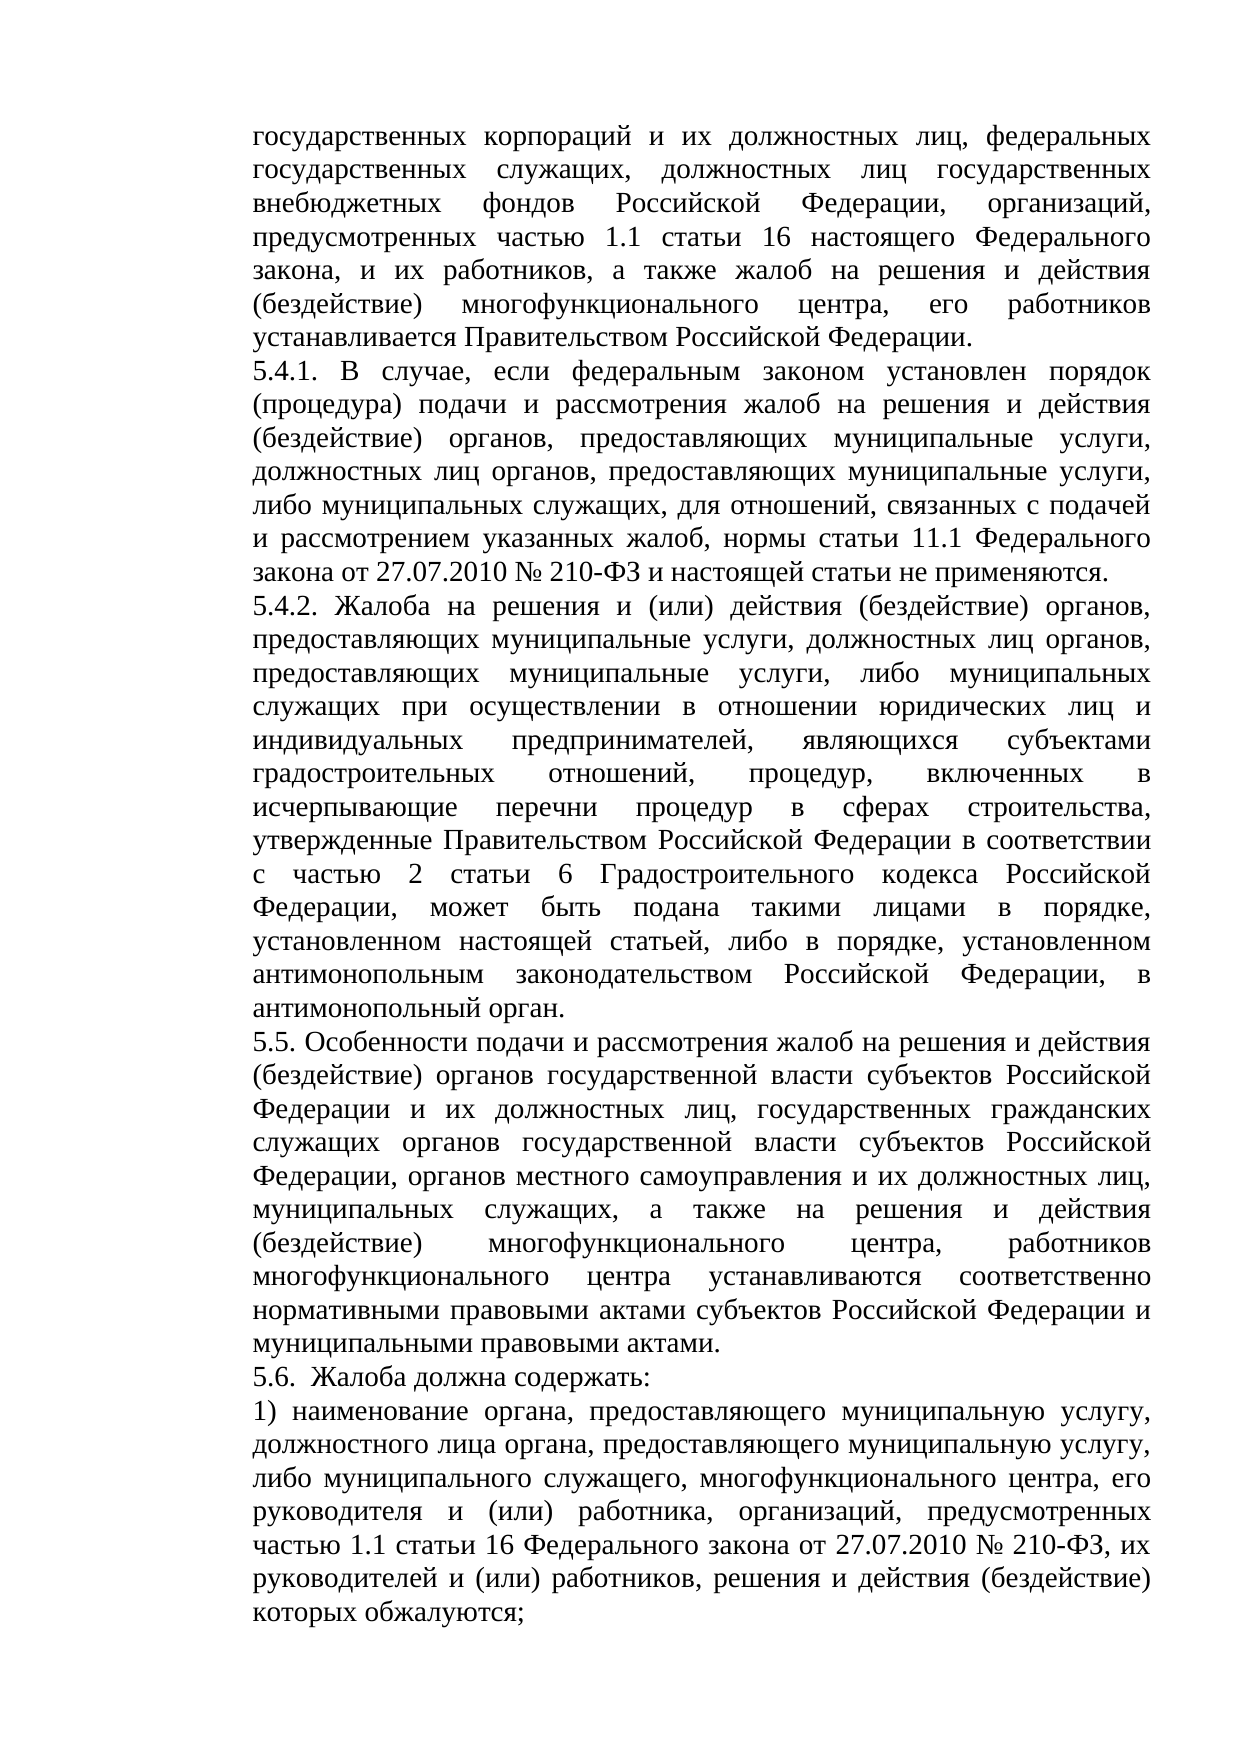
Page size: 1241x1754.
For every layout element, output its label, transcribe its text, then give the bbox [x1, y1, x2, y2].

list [252, 118, 1152, 353]
list 5.5. Особенности подачи и рассмотрения жалоб на решения и действия (бездействие) органов государственной власти субъектов Российской Федерации и их должностных лиц, государственных гражданских служащих органов государственной власти субъектов Российской Федерации, органов местного самоуправления и их должностных лиц, муниципальных служащих, а также на решения и действия (бездействие) многофункционального центра, работников многофункционального центра устанавливаются соответственно нормативными правовыми актами субъектов Российской Федерации и муниципальными правовыми актами. [252, 1024, 1152, 1359]
list 5.4.1. В случае, если федеральным законом установлен порядок (процедура) подачи и рассмотрения жалоб на решения и действия (бездействие) органов, предоставляющих муниципальные услуги, должностных лиц органов, предоставляющих муниципальные услуги, либо муниципальных служащих, для отношений, связанных с подачей и рассмотрением указанных жалоб, нормы статьи 11.1 Федерального закона от 27.07.2010 № 210-ФЗ и настоящей статьи не применяются. [252, 353, 1152, 588]
list 1) наименование органа, предоставляющего муниципальную услугу, должностного лица органа, предоставляющего муниципальную услугу, либо муниципального служащего, многофункционального центра, его руководителя и (или) работника, организаций, предусмотренных частью 1.1 статьи 16 Федерального закона от 27.07.2010 № 210-ФЗ, их руководителей и (или) работников, решения и действия (бездействие) которых обжалуются; [252, 1393, 1152, 1627]
list 5.4.2. Жалоба на решения и (или) действия (бездействие) органов, предоставляющих муниципальные услуги, должностных лиц органов, предоставляющих муниципальные услуги, либо муниципальных служащих при осуществлении в отношении юридических лиц и индивидуальных предпринимателей, являющихся субъектами градостроительных отношений, процедур, включенных в исчерпывающие перечни процедур в сферах строительства, утвержденные Правительством Российской Федерации в соответствии с частью 2 статьи 6 Градостроительного кодекса Российской Федерации, может быть подана такими лицами в порядке, установленном настоящей статьей, либо в порядке, установленном антимонопольным законодательством Российской Федерации, в антимонопольный орган. [252, 588, 1152, 1024]
list 5.6. Жалоба должна содержать: [252, 1359, 1152, 1393]
